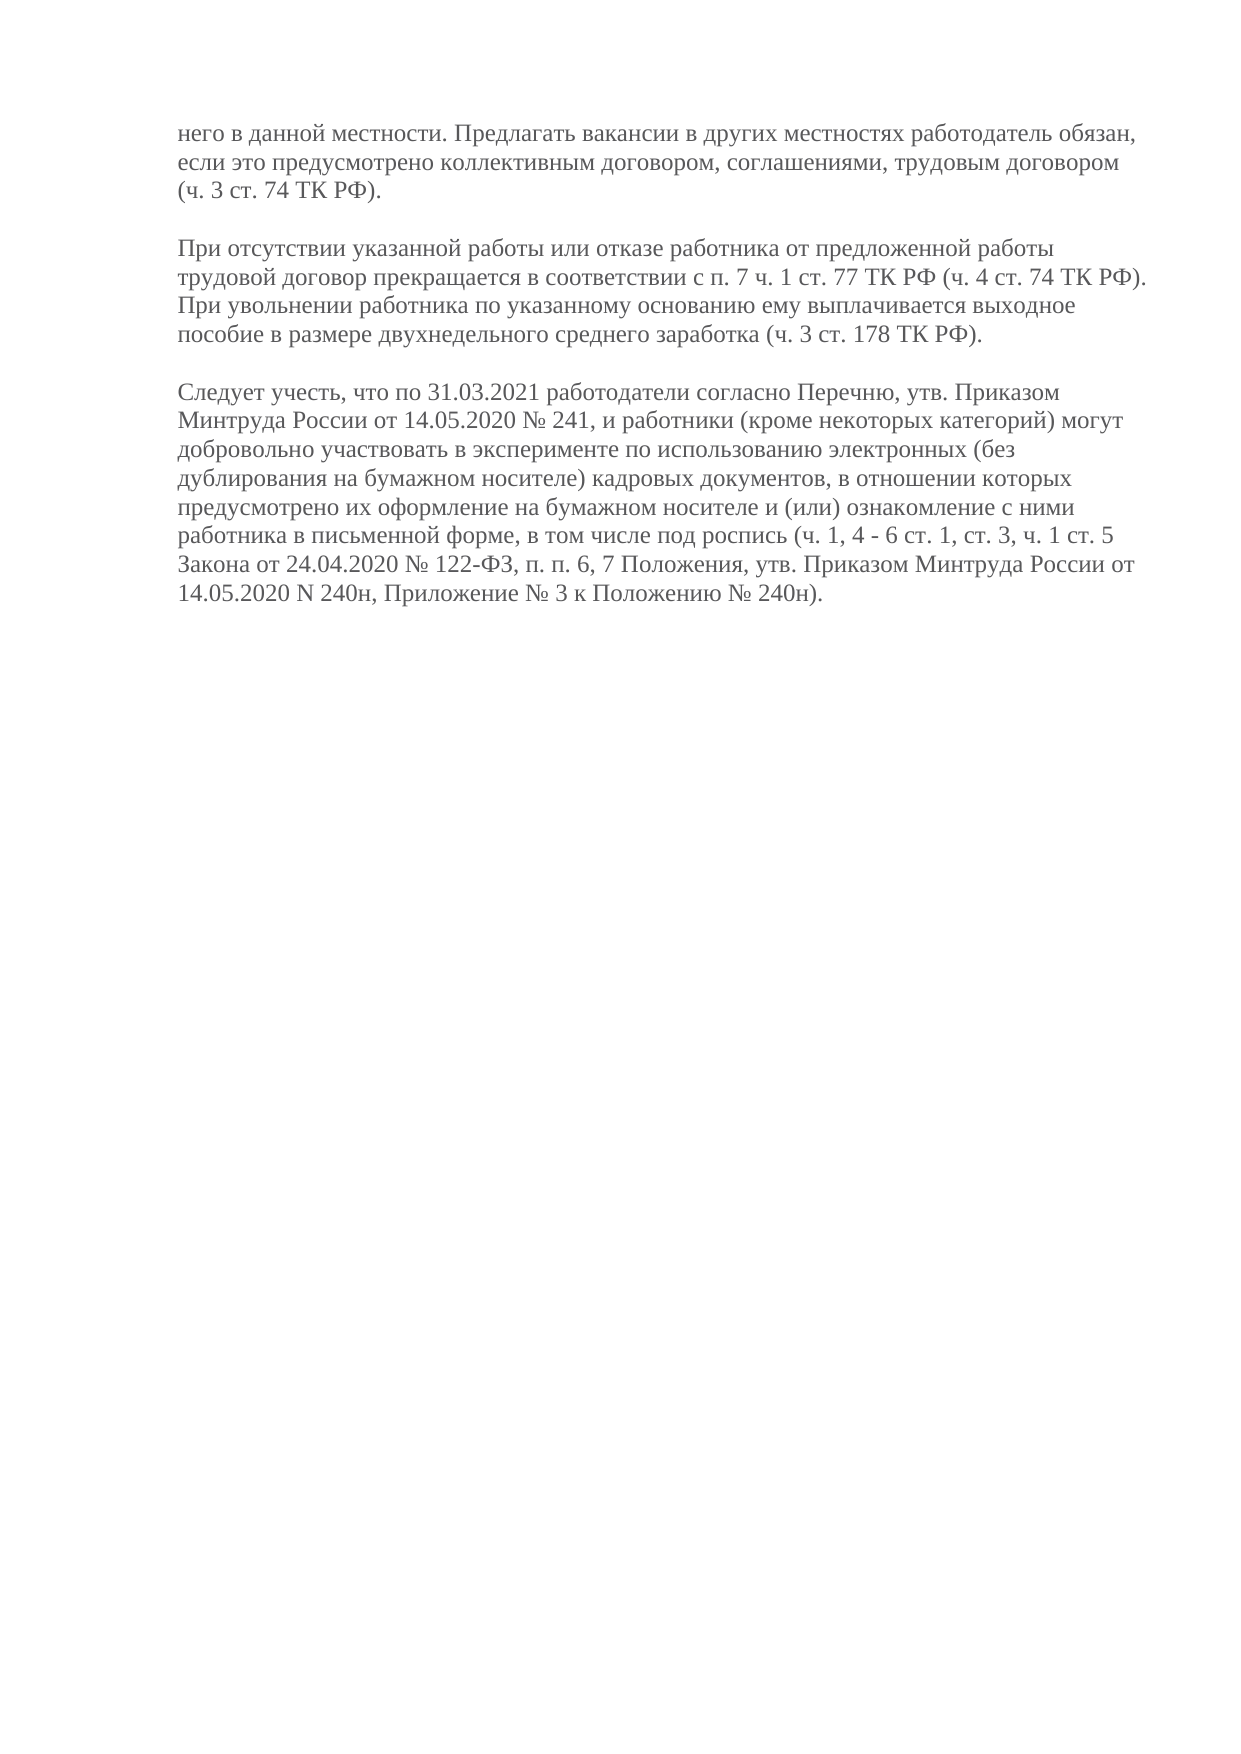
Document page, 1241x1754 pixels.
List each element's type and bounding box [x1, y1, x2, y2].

text [177, 118, 1152, 607]
